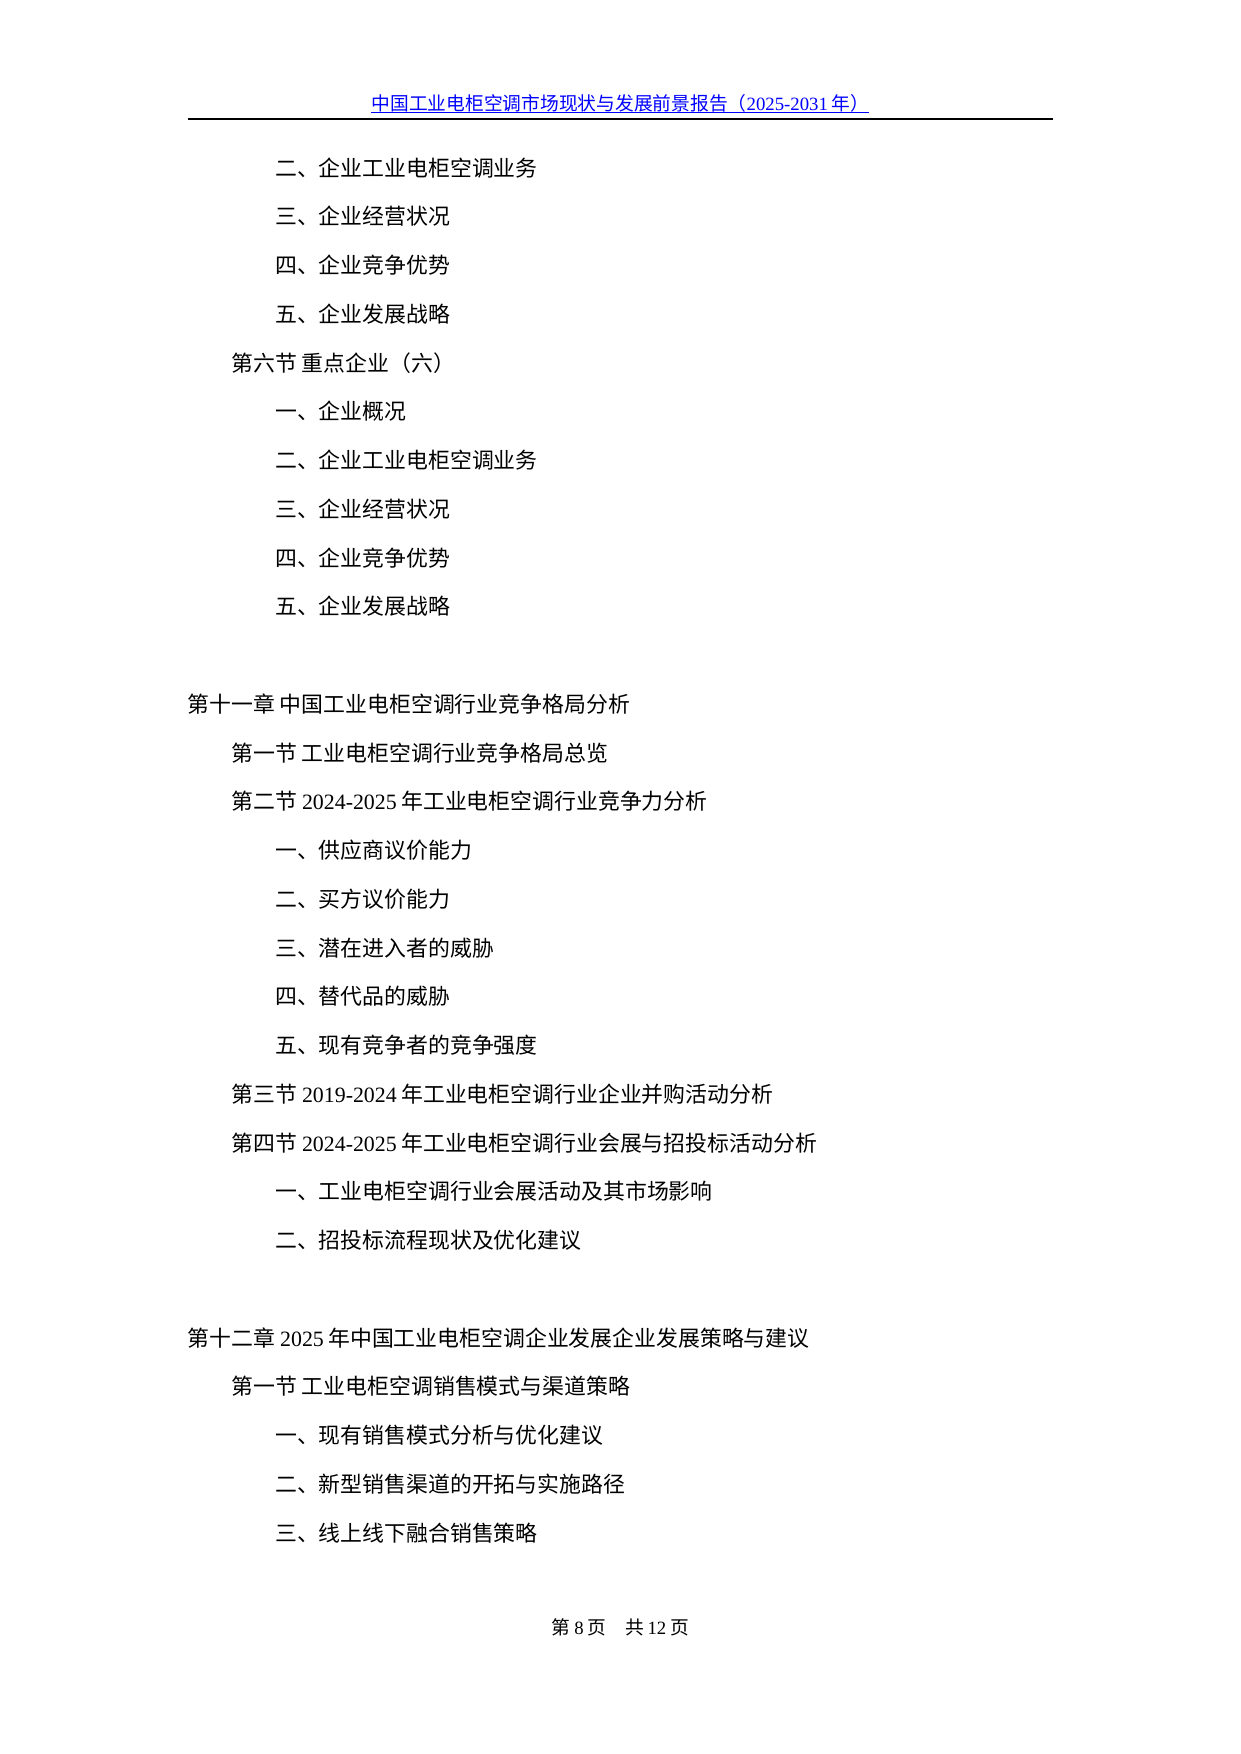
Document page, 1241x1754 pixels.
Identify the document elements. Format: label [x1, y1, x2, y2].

text [187, 150, 1053, 1548]
